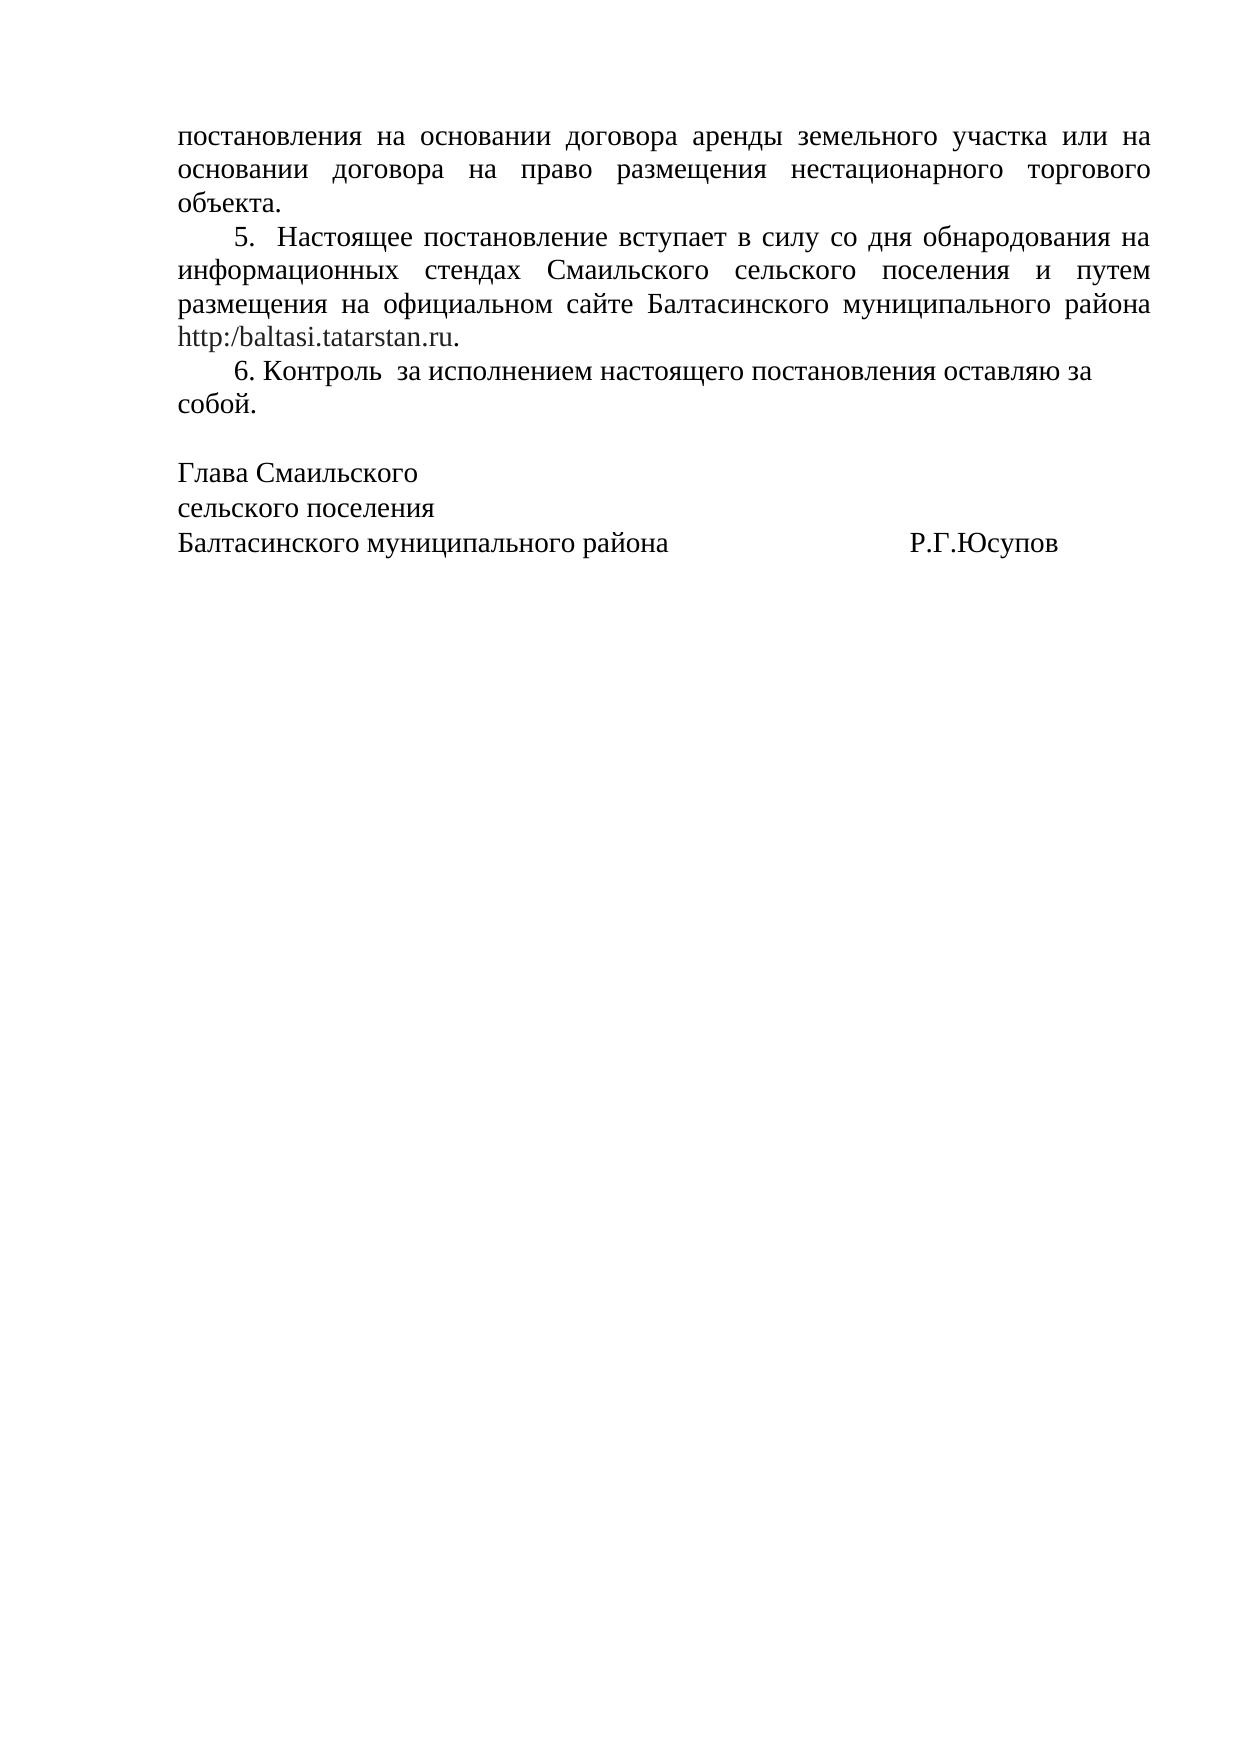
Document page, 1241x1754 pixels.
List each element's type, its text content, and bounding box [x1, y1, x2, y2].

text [177, 118, 1152, 219]
text Балтасинского муниципального района Р.Г.Юсупов [177, 523, 1152, 558]
text Глава Смаильского [177, 453, 1152, 488]
text сельского поселения [177, 488, 1152, 523]
text 5. Настоящее постановление вступает в силу со дня обнародования на информационных стендах Смаильского сельского поселения и путем размещения на официальном сайте Балтасинского муниципального района http:/baltasi.tatarstan.ru. [177, 219, 1152, 353]
text 6. Контроль за исполнением настоящего постановления оставляю за собой. [177, 353, 1152, 420]
